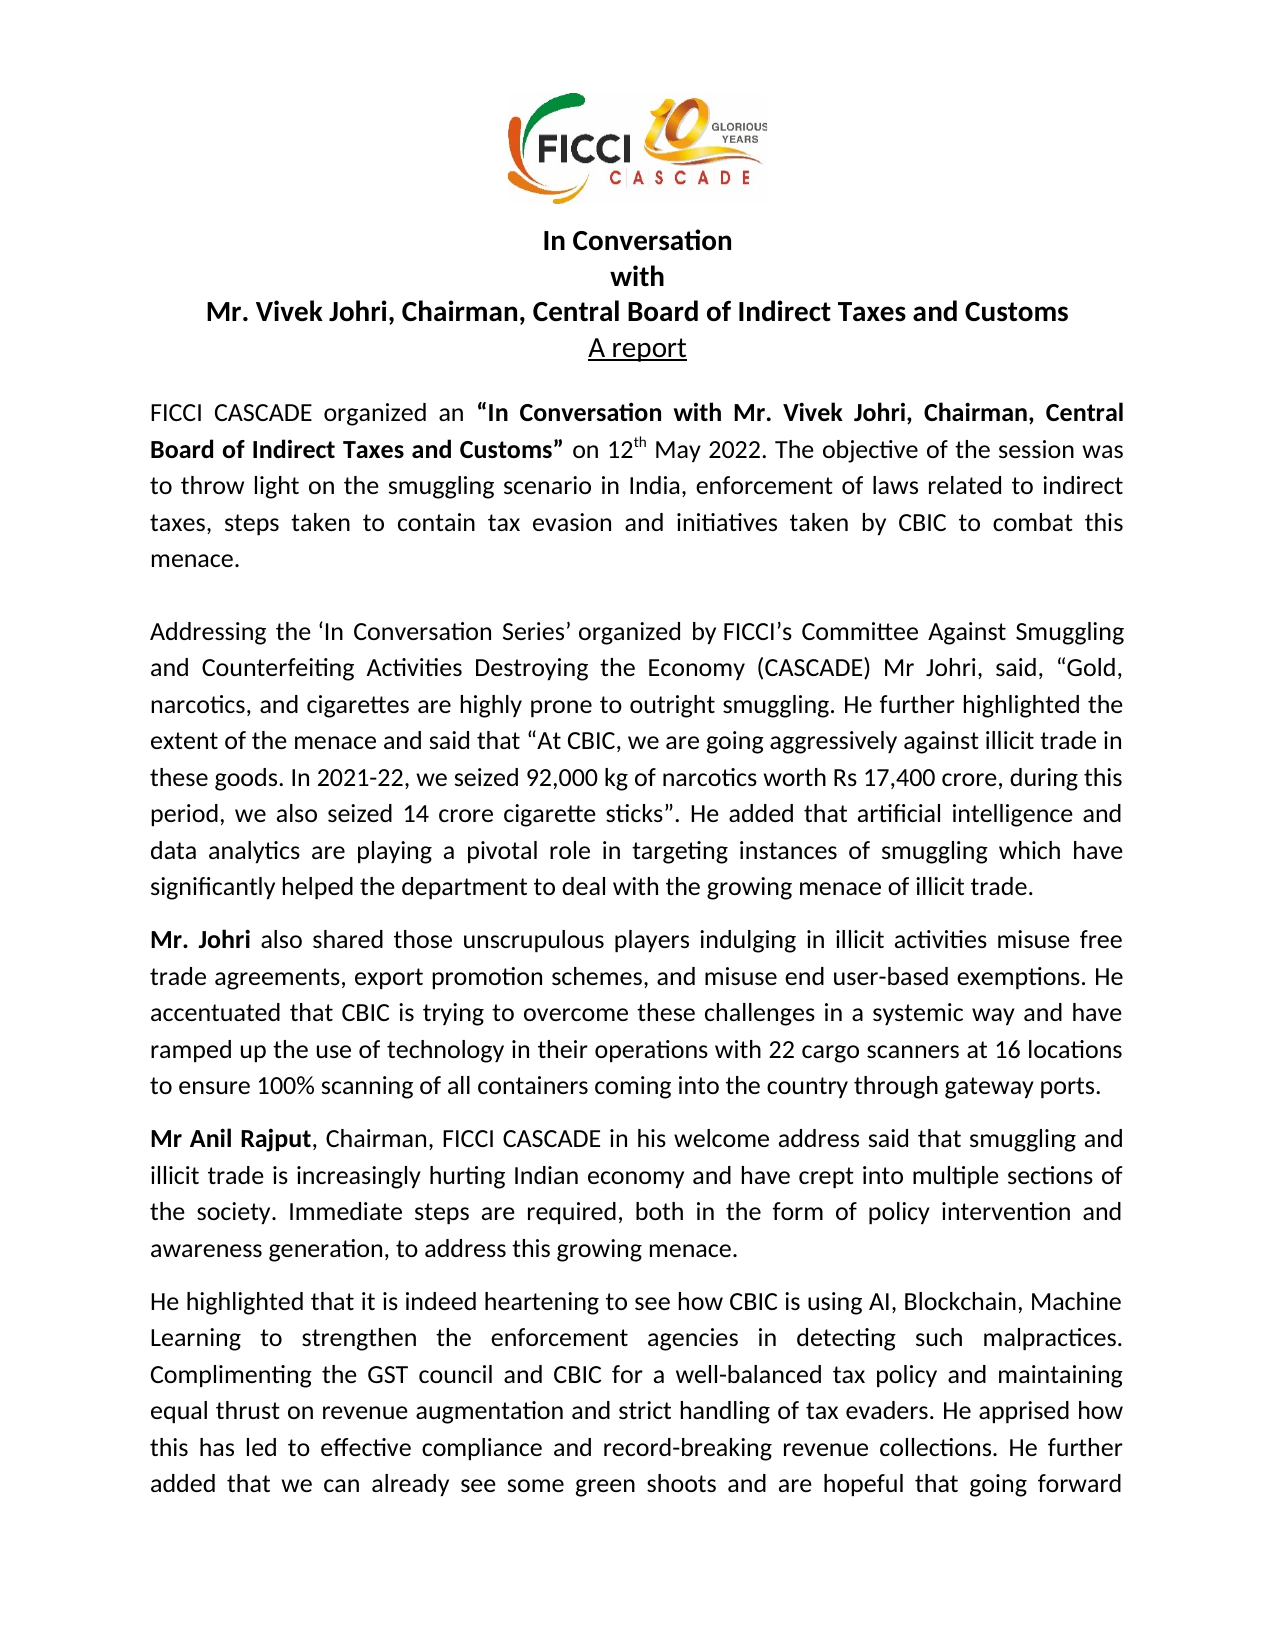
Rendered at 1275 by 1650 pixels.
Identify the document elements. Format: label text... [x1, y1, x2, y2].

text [150, 1285, 1125, 1499]
text Mr. Johri also shared those unscrupulous players indulging in illicit activities misuse free trade agreements, export promotion schemes, and misuse end user-based exemptions. He accentuated that CBIC is trying to overcome these challenges in a systemic way and have ramped up the use of technology in their operations with 22 cargo scanners at 16 locations to ensure 100% scanning of all containers coming into the country through gateway ports. [150, 923, 1125, 1101]
text In Conversation [150, 222, 1125, 258]
text Addressing the ‘In Conversation Series’ organized by FICCI’s Committee Against Smuggling and Counterfeiting Activities Destroying the Economy (CASCADE) Mr Johri, said, “Gold, narcotics, and cigarettes are highly prone to outright smuggling. He further highlighted the extent of the menace and said that “At CBIC, we are going aggressively against illicit trade in these goods. In 2021-22, we seized 92,000 kg of narcotics worth Rs 17,400 crore, during this period, we also seized 14 crore cigarette sticks”. He added that artificial intelligence and data analytics are playing a pivotal role in targeting instances of smuggling which have significantly helped the department to deal with the growing menace of illicit trade. [150, 615, 1125, 902]
text Mr Anil Rajput, Chairman, FICCI CASCADE in his welcome address said that smuggling and illicit trade is increasingly hurting Indian economy and have crept into multiple sections of the society. Immediate steps are required, both in the form of policy intervention and awareness generation, to address this growing menace. [150, 1122, 1125, 1263]
picture [507, 93, 768, 204]
text A report [150, 329, 1125, 364]
text FICCI CASCADE organized an “In Conversation with Mr. Vivek Johri, Chairman, Central Board of Indirect Taxes and Customs” on 12th May 2022. The objective of the session was to throw light on the smuggling scenario in India, enforcement of laws related to indirect taxes, steps taken to contain tax evasion and initiatives taken by CBIC to combat this menace. [150, 396, 1125, 574]
text with [150, 258, 1125, 293]
text Mr. Vivek Johri, Chairman, Central Board of Indirect Taxes and Customs [150, 293, 1125, 329]
